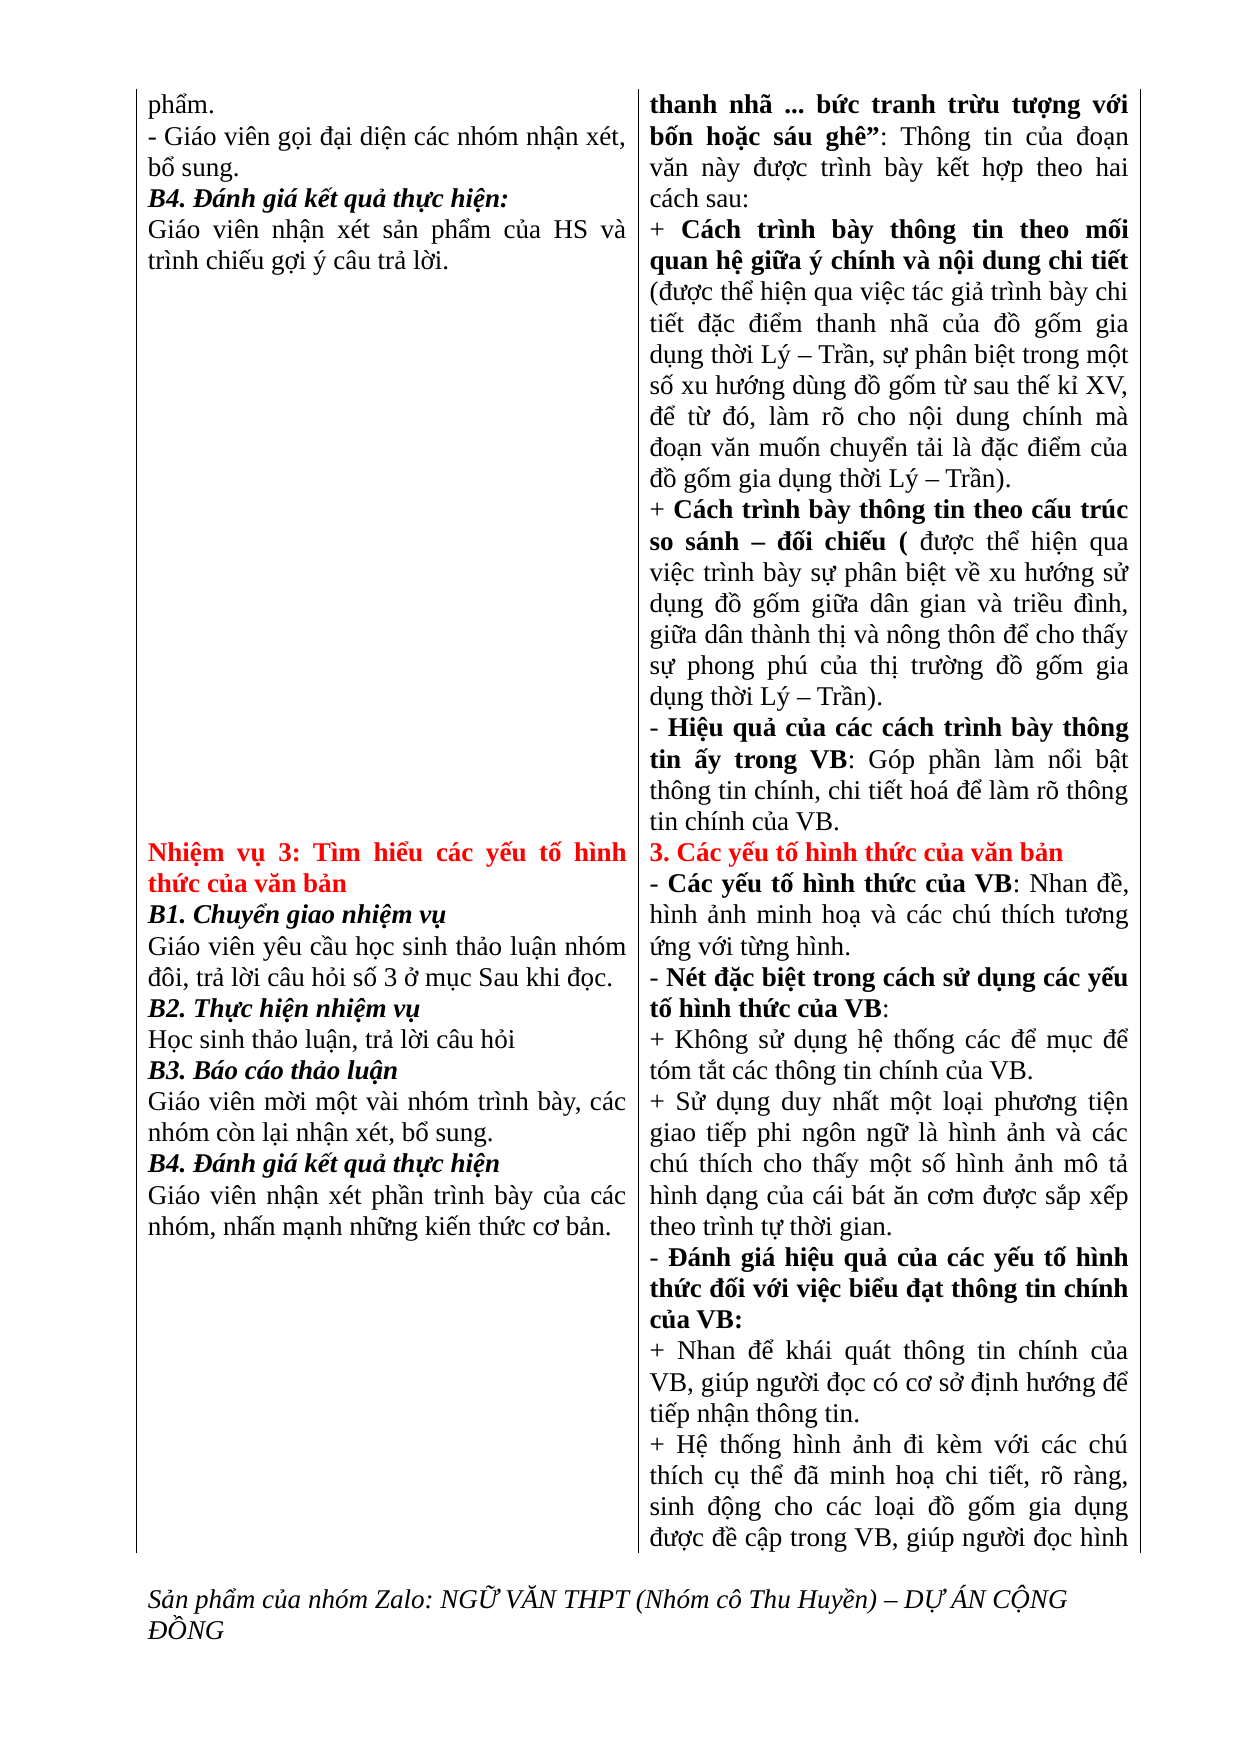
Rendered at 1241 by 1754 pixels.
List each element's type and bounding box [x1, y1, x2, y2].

table_cell [639, 89, 1140, 836]
table_cell [137, 89, 638, 836]
table_cell [137, 836, 638, 1552]
table_cell [639, 836, 1140, 1552]
